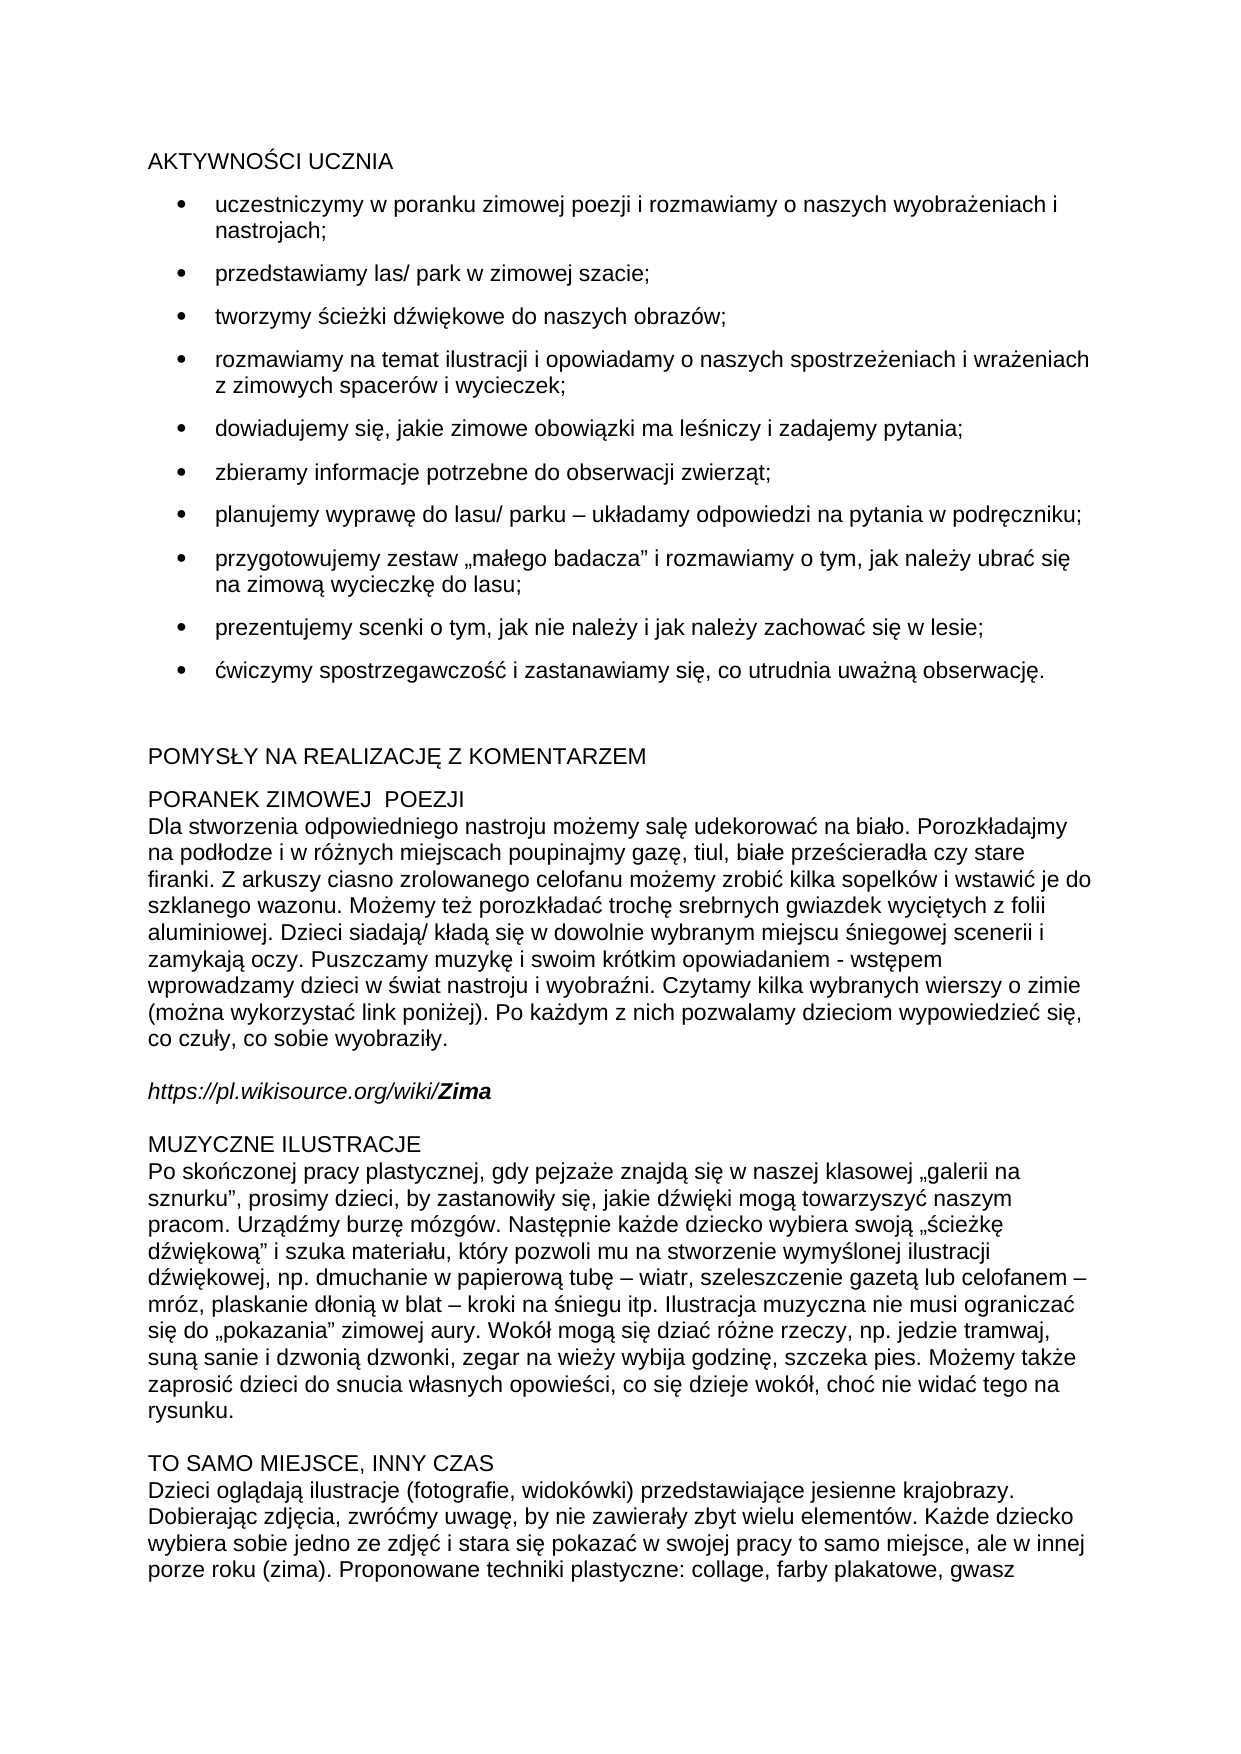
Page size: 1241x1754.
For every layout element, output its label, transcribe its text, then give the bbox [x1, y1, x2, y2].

list prezentujemy scenki o tym, jak nie należy i jak należy zachować się w lesie; [177, 614, 1093, 640]
text https://pl.wikisource.org/wiki/Zima [148, 1078, 1093, 1105]
list dowiadujemy się, jakie zimowe obowiązki ma leśniczy i zadajemy pytania; [177, 415, 1093, 442]
text AKTYWNOŚCI UCZNIA [148, 148, 1093, 174]
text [148, 1477, 1093, 1583]
text MUZYCZNE ILUSTRACJE [148, 1131, 1093, 1158]
text POMYSŁY NA REALIZACJĘ Z KOMENTARZEM [148, 743, 1093, 769]
list uczestniczymy w poranku zimowej poezji i rozmawiamy o naszych wyobrażeniach i nastrojach; [177, 191, 1093, 243]
text Dla stworzenia odpowiedniego nastroju możemy salę udekorować na biało. Porozkładajmy na podłodze i w różnych miejscach poupinajmy gazę, tiul, białe prześcieradła czy stare firanki. Z arkuszy ciasno zrolowanego celofanu możemy zrobić kilka sopelków i wstawić je do szklanego wazonu. Możemy też porozkładać trochę srebrnych gwiazdek wyciętych z folii aluminiowej. Dzieci siadają/ kładą się w dowolnie wybranym miejscu śniegowej scenerii i zamykają oczy. Puszczamy muzykę i swoim krótkim opowiadaniem - wstępem wprowadzamy dzieci w świat nastroju i wyobraźni. Czytamy kilka wybranych wierszy o zimie (można wykorzystać link poniżej). Po każdym z nich pozwalamy dzieciom wypowiedzieć się, co czuły, co sobie wyobraziły. [148, 812, 1093, 1052]
text TO SAMO MIEJSCE, INNY CZAS [148, 1450, 1093, 1477]
list rozmawiamy na temat ilustracji i opowiadamy o naszych spostrzeżeniach i wrażeniach z zimowych spacerów i wycieczek; [177, 346, 1093, 399]
list planujemy wyprawę do lasu/ parku – układamy odpowiedzi na pytania w podręczniku; [177, 501, 1093, 528]
list zbieramy informacje potrzebne do obserwacji zwierząt; [177, 458, 1093, 485]
text Po skończonej pracy plastycznej, gdy pejzaże znajdą się w naszej klasowej „galerii na sznurku”, prosimy dzieci, by zastanowiły się, jakie dźwięki mogą towarzyszyć naszym pracom. Urządźmy burzę mózgów. Następnie każde dziecko wybiera swoją „ścieżkę dźwiękową” i szuka materiału, który pozwoli mu na stworzenie wymyślonej ilustracji dźwiękowej, np. dmuchanie w papierową tubę – wiatr, szeleszczenie gazetą lub celofanem – mróz, plaskanie dłonią w blat – kroki na śniegu itp. Ilustracja muzyczna nie musi ograniczać się do „pokazania” zimowej aury. Wokół mogą się dziać różne rzeczy, np. jedzie tramwaj, suną sanie i dzwonią dzwonki, zegar na wieży wybija godzinę, szczeka pies. Możemy także zaprosić dzieci do snucia własnych opowieści, co się dzieje wokół, choć nie widać tego na rysunku. [148, 1158, 1093, 1423]
list przygotowujemy zestaw „małego badacza” i rozmawiamy o tym, jak należy ubrać się na zimową wycieczkę do lasu; [177, 544, 1093, 597]
list ćwiczymy spostrzegawczość i zastanawiamy się, co utrudnia uważną obserwację. [177, 657, 1093, 683]
text PORANEK ZIMOWEJ POEZJI [148, 786, 1093, 812]
list tworzymy ścieżki dźwiękowe do naszych obrazów; [177, 303, 1093, 329]
list przedstawiamy las/ park w zimowej szacie; [177, 260, 1093, 286]
